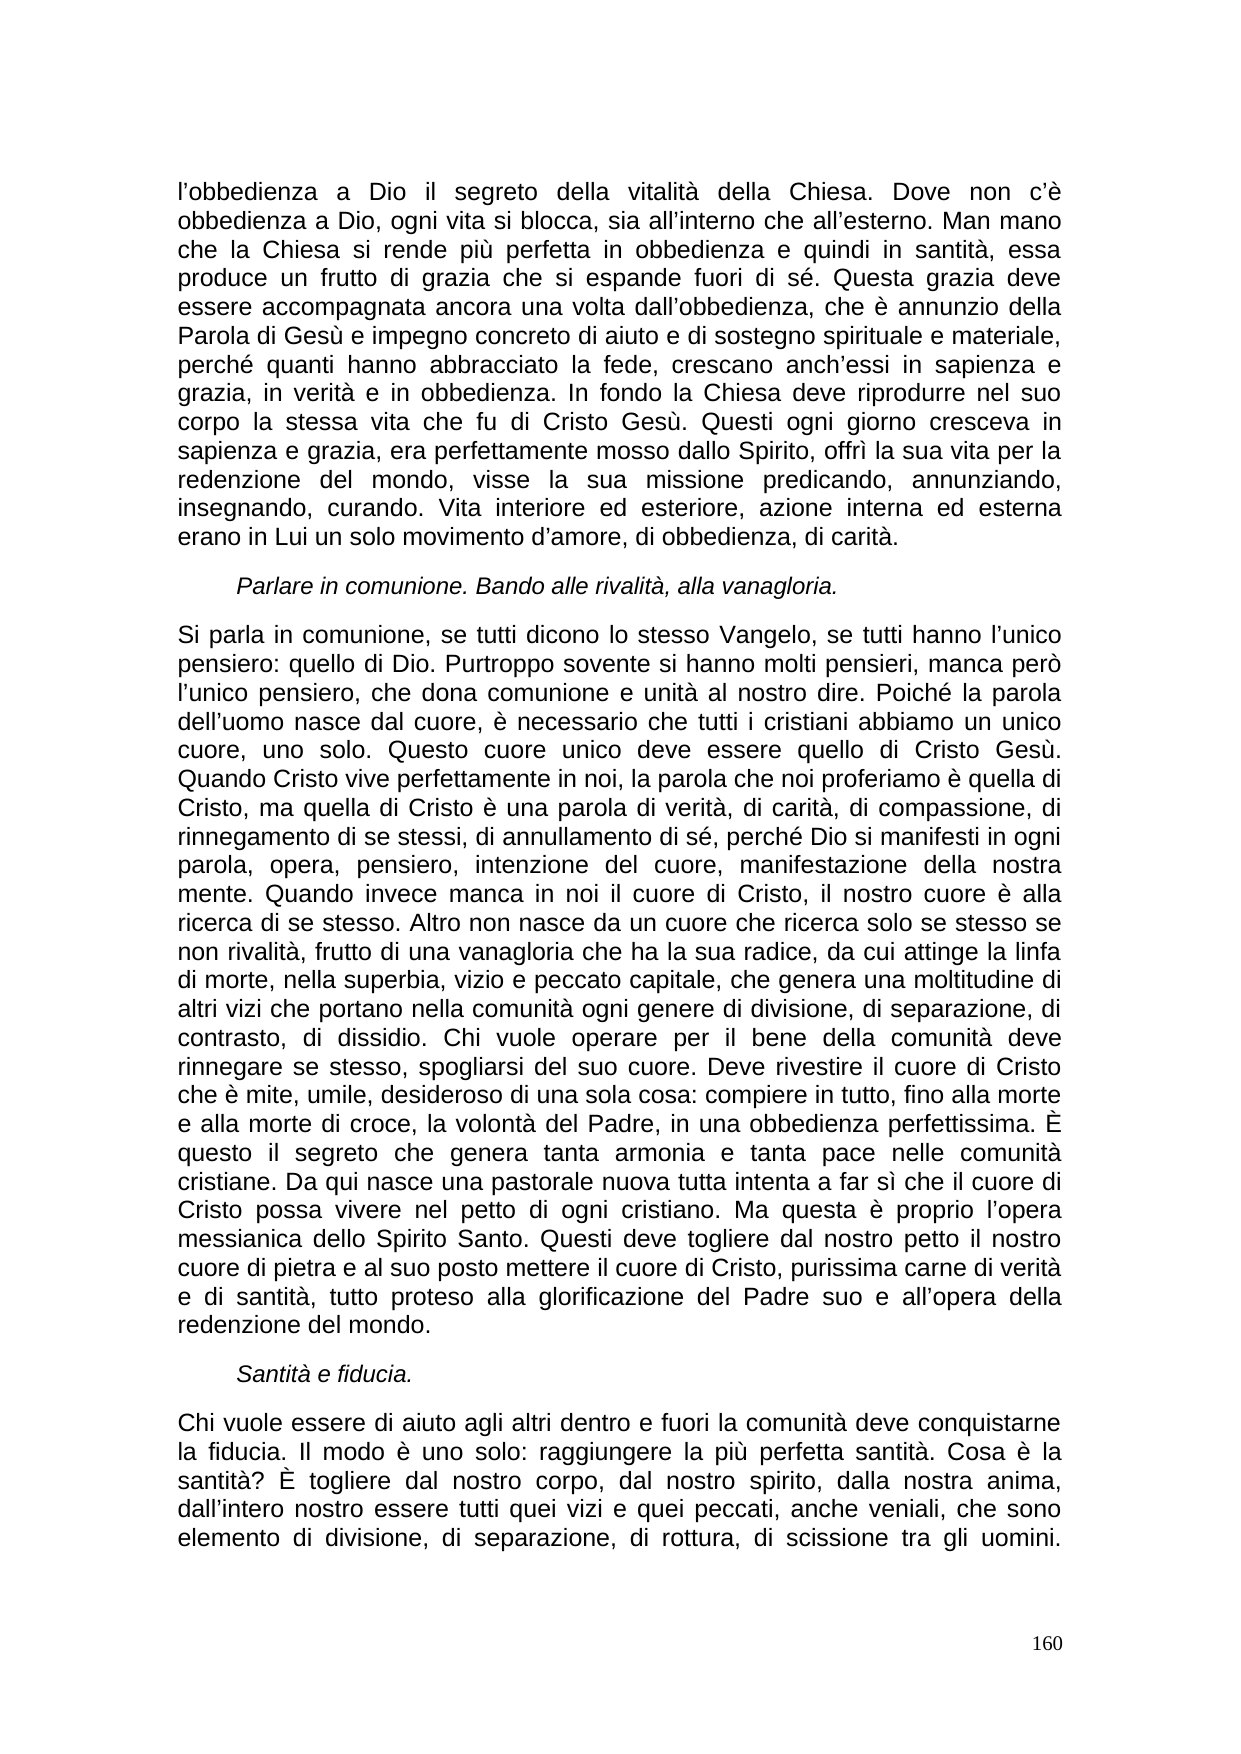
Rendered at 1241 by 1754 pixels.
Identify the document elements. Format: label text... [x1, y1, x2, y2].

text Santità e fiducia. [236, 1360, 1004, 1387]
text Parlare in comunione. Bando alle rivalità, alla vanagloria. [236, 572, 1004, 599]
text Si parla in comunione, se tutti dicono lo stesso Vangelo, se tutti hanno l’unico pensiero: quello di Dio. Purtroppo sovente si hanno molti pensieri, manca però l’unico pensiero, che dona comunione e unità al nostro dire. Poiché la parola dell’uomo nasce dal cuore, è necessario che tutti i cristiani abbiamo un unico cuore, uno solo. Questo cuore unico deve essere quello di Cristo Gesù. Quando Cristo vive perfettamente in noi, la parola che noi proferiamo è quella di Cristo, ma quella di Cristo è una parola di verità, di carità, di compassione, di rinnegamento di se stessi, di annullamento di sé, perché Dio si manifesti in ogni parola, opera, pensiero, intenzione del cuore, manifestazione della nostra mente. Quando invece manca in noi il cuore di Cristo, il nostro cuore è alla ricerca di se stesso. Altro non nasce da un cuore che ricerca solo se stesso se non rivalità, frutto di una vanagloria che ha la sua radice, da cui attinge la linfa di morte, nella superbia, vizio e peccato capitale, che genera una moltitudine di altri vizi che portano nella comunità ogni genere di divisione, di separazione, di contrasto, di dissidio. Chi vuole operare per il bene della comunità deve rinnegare se stesso, spogliarsi del suo cuore. Deve rivestire il cuore di Cristo che è mite, umile, desideroso di una sola cosa: compiere in tutto, fino alla morte e alla morte di croce, la volontà del Padre, in una obbedienza perfettissima. È questo il segreto che genera tanta armonia e tanta pace nelle comunità cristiane. Da qui nasce una pastorale nuova tutta intenta a far sì che il cuore di Cristo possa vivere nel petto di ogni cristiano. Ma questa è proprio l’opera messianica dello Spirito Santo. Questi deve togliere dal nostro petto il nostro cuore di pietra e al suo posto mettere il cuore di Cristo, purissima carne di verità e di santità, tutto proteso alla glorificazione del Padre suo e all’opera della redenzione del mondo. [177, 620, 1063, 1339]
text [177, 1408, 1063, 1552]
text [177, 177, 1063, 551]
